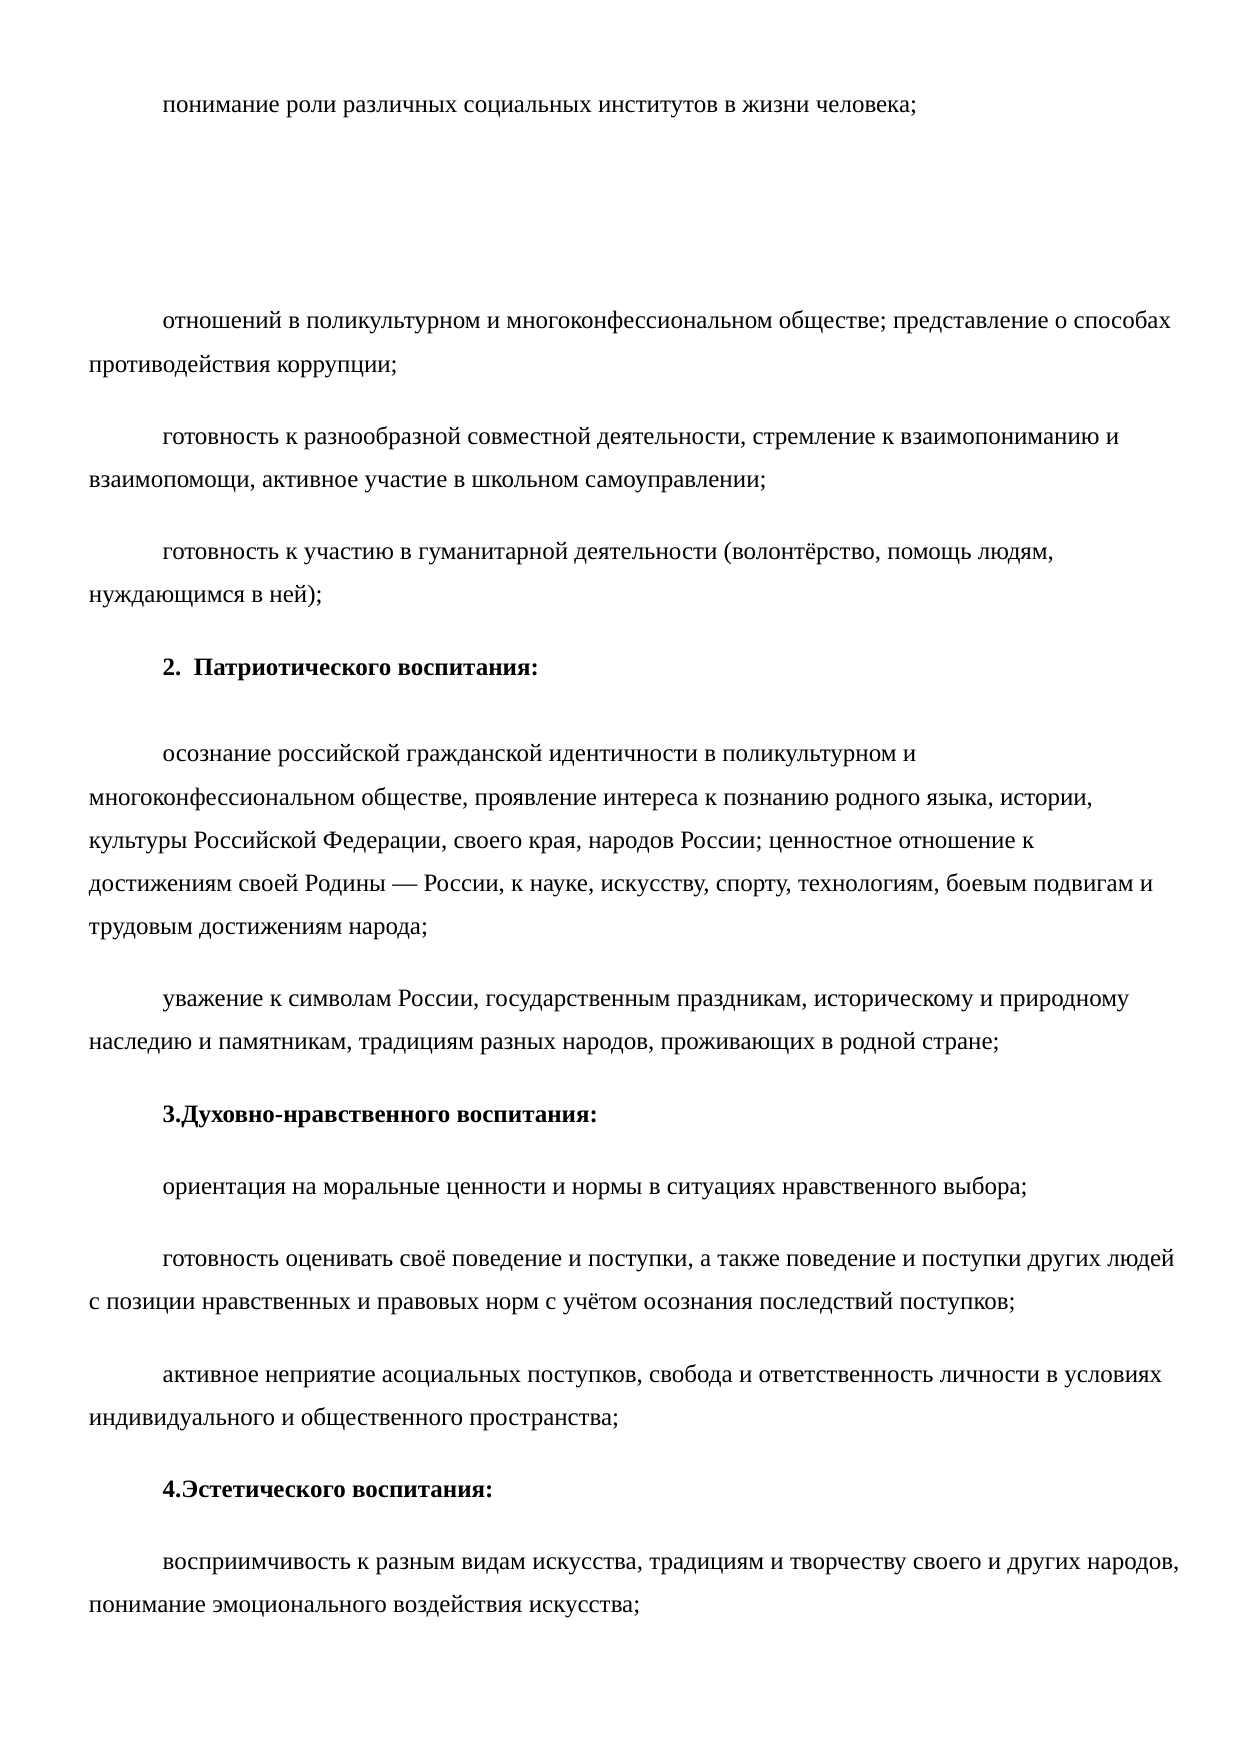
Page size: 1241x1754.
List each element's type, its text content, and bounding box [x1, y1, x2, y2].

text 2. Патриотического воспитания: [89, 652, 1181, 681]
text 4.Эстетического воспитания: [89, 1474, 1181, 1503]
text осознание российской гражданской идентичности в поликультурном и многоконфессиональном обществе, проявление интереса к познанию родного языка, истории, культуры Российской Федерации, своего края, народов России; ценностное отношение к достижениям своей Родины — России, к науке, искусству, спорту, технологиям, боевым подвигам и трудовым достижениям народа; [89, 738, 1181, 940]
text готовность оценивать своё поведение и поступки, а также поведение и поступки других людей с позиции нравственных и правовых норм с учётом осознания последствий поступков; [89, 1243, 1181, 1315]
text готовность к участию в гуманитарной деятельности (волонтёрство, помощь людям, нуждающимся в ней); [89, 536, 1181, 608]
text восприимчивость к разным видам искусства, традициям и творчеству своего и других народов, понимание эмоционального воздействия искусства; [89, 1546, 1181, 1618]
text готовность к разнообразной совместной деятельности, стремление к взаимопониманию и взаимопомощи, активное участие в школьном самоуправлении; [89, 421, 1181, 493]
text ориентация на моральные ценности и нормы в ситуациях нравственного выбора; [89, 1171, 1181, 1200]
text понимание роли различных социальных институтов в жизни человека; [89, 89, 1181, 117]
text 3.Духовно-нравственного воспитания: [89, 1099, 1181, 1127]
text активное неприятие асоциальных поступков, свобода и ответственность личности в условиях индивидуального и общественного пространства; [89, 1359, 1181, 1431]
text уважение к символам России, государственным праздникам, историческому и природному наследию и памятникам, традициям разных народов, проживающих в родной стране; [89, 983, 1181, 1055]
text отношений в поликультурном и многоконфессиональном обществе; представление о способах противодействия коррупции; [89, 306, 1181, 377]
